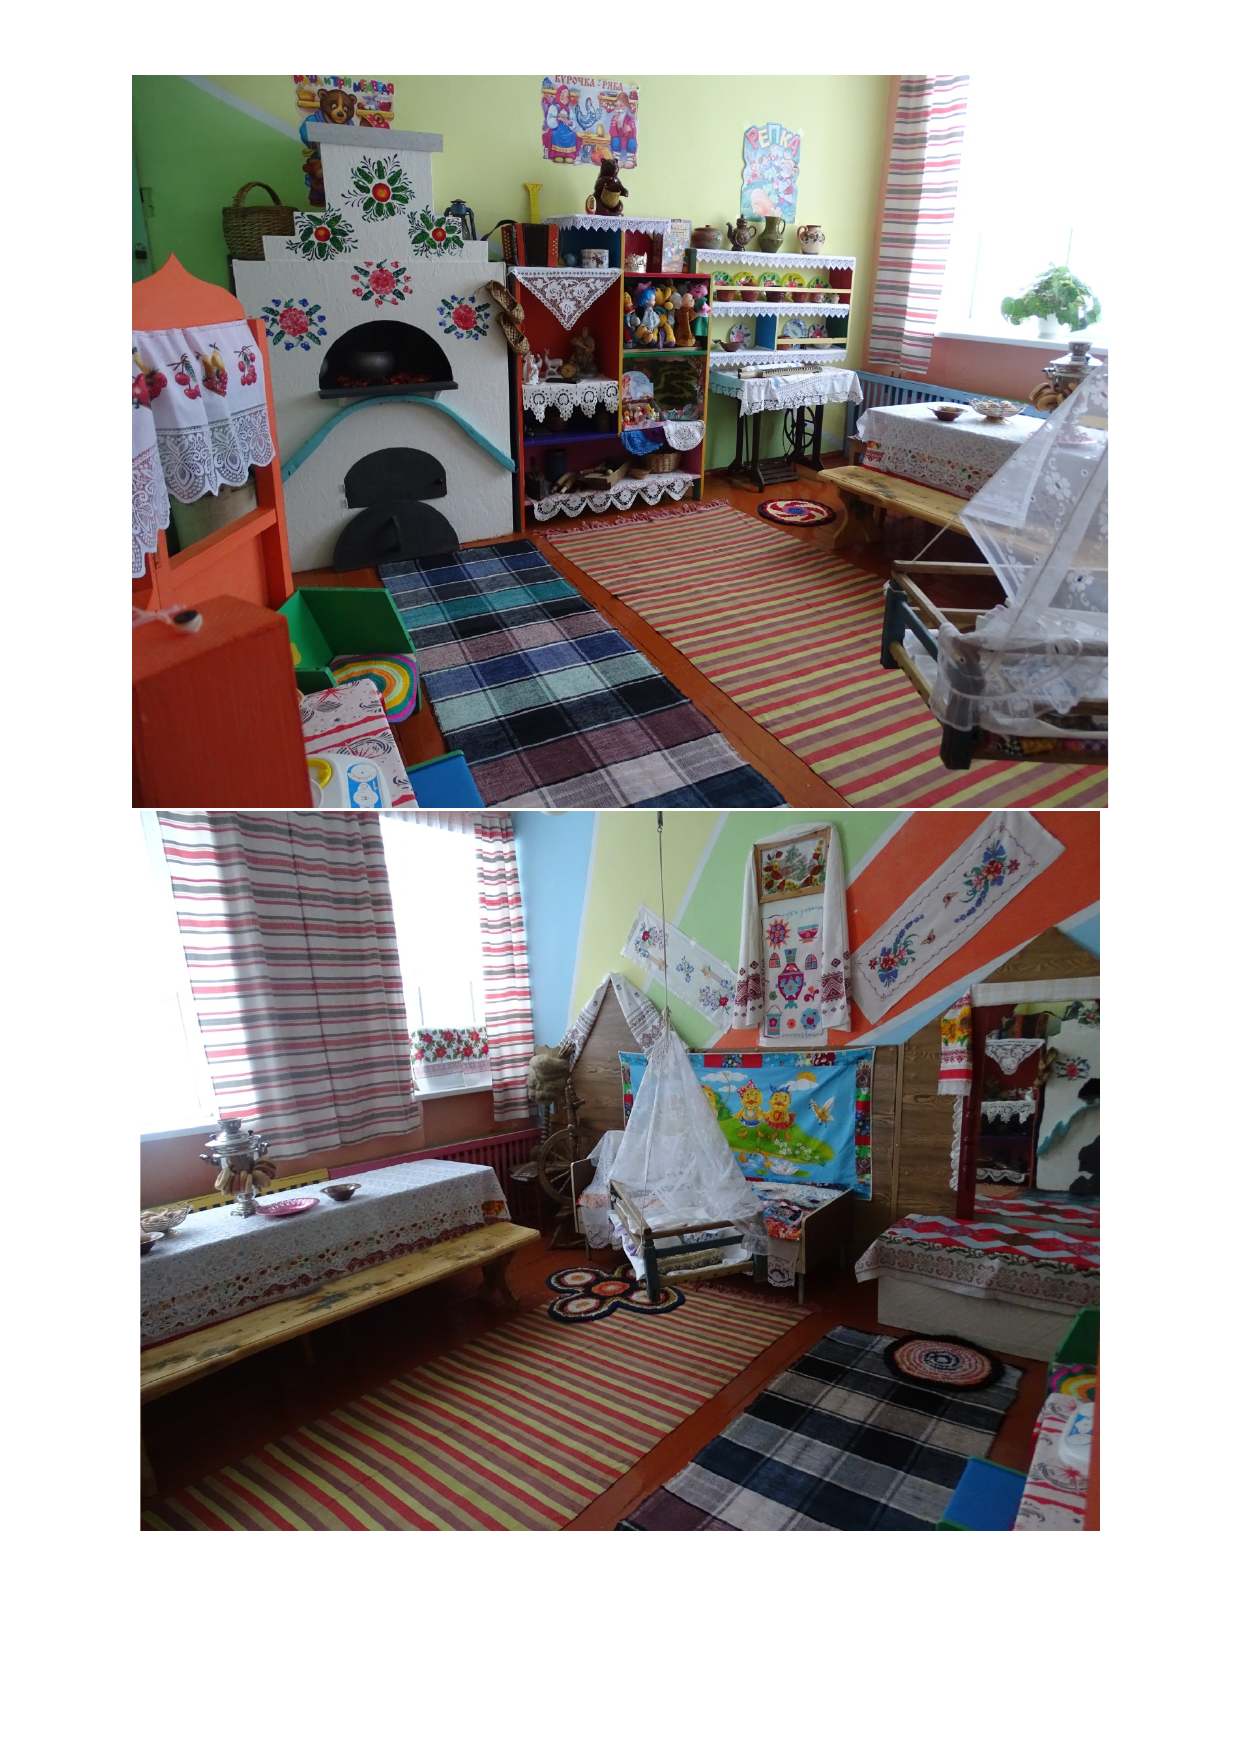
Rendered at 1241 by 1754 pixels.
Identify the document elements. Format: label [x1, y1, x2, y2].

picture [140, 811, 1100, 1531]
picture [132, 75, 1109, 808]
